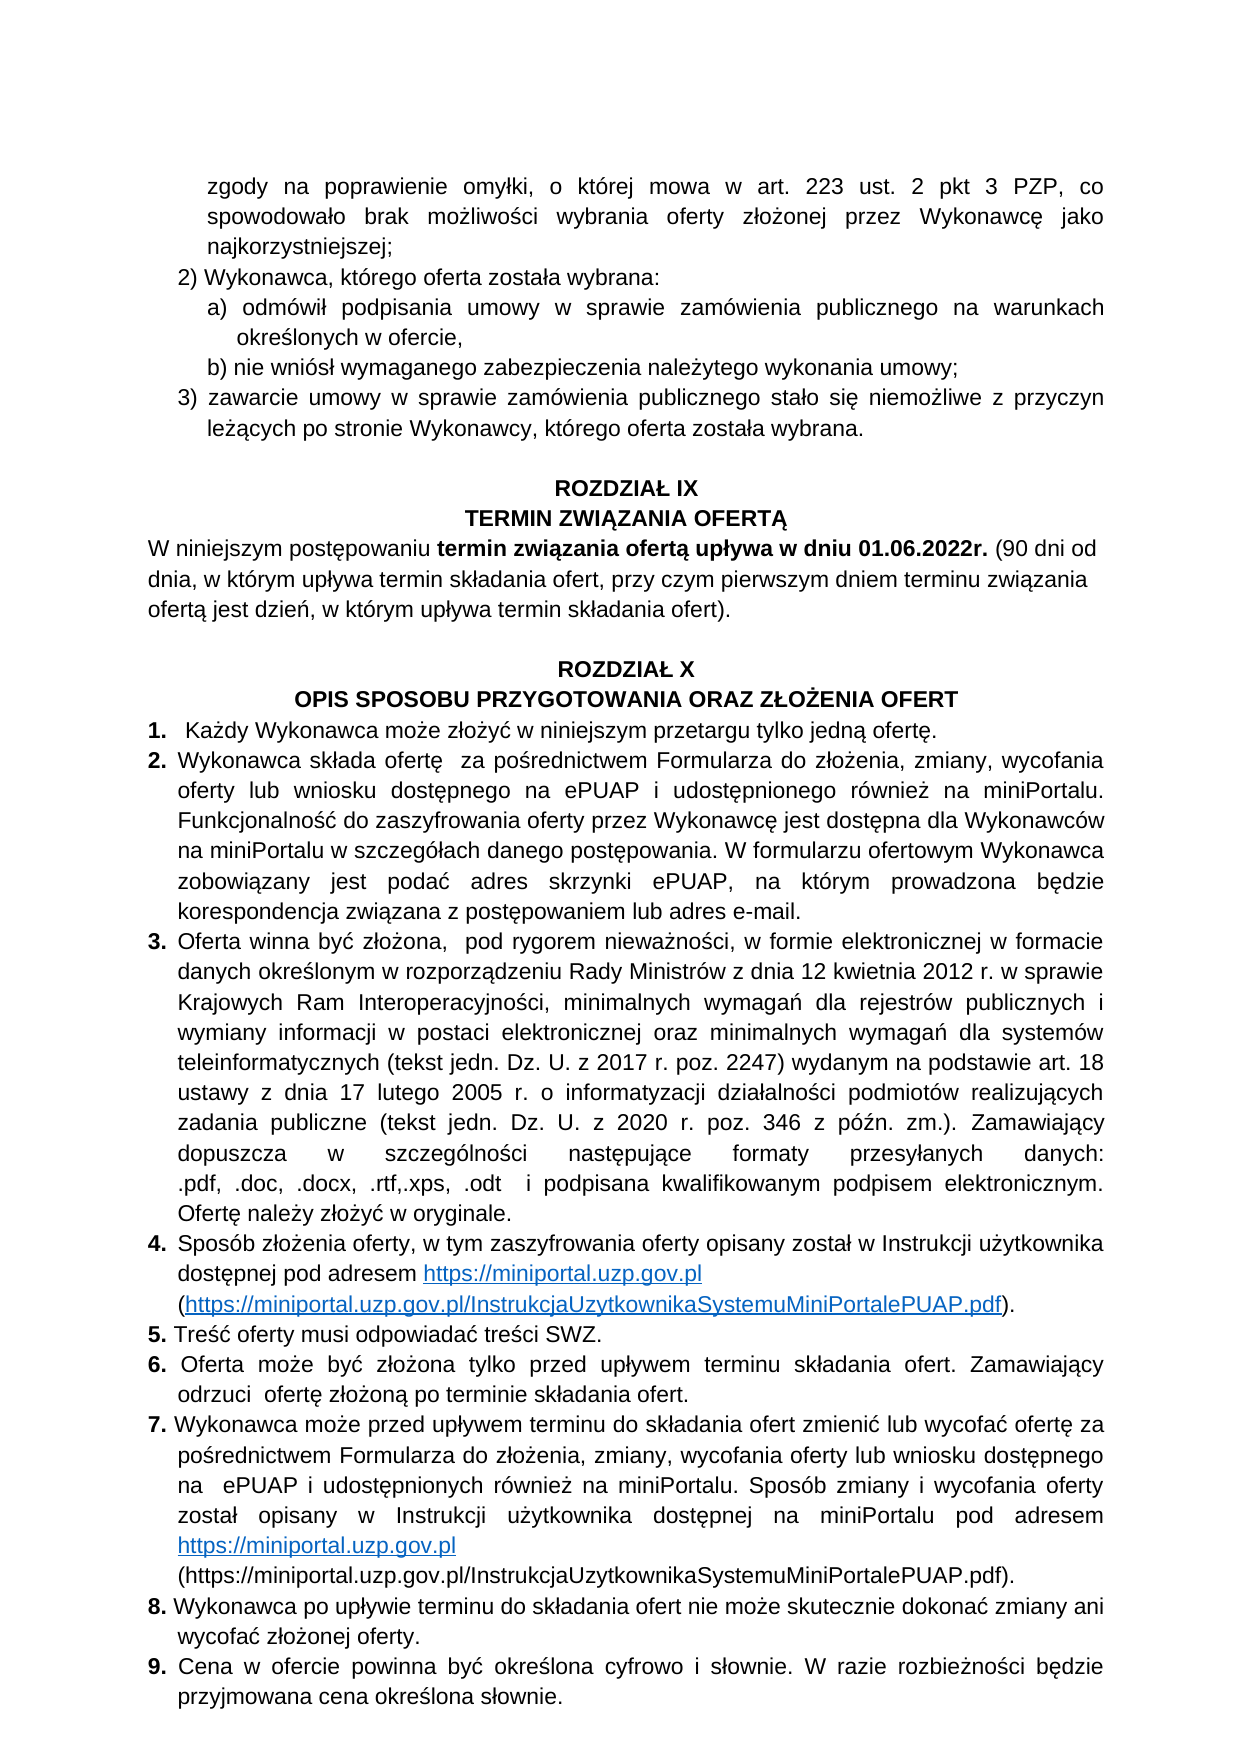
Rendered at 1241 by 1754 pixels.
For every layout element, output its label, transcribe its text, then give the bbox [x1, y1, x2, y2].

text 2) Wykonawca, którego oferta została wybrana: [177, 263, 1105, 290]
text (https://miniportal.uzp.gov.pl/InstrukcjaUzytkownikaSystemuMiniPortalePUAP.pdf). [177, 1291, 1105, 1317]
list Oferta winna być złożona, pod rygorem nieważności, w formie elektronicznej w formacie danych określonym w rozporządzeniu Rady Ministrów z dnia 12 kwietnia 2012 r. w sprawie Krajowych Ram Interoperacyjności, minimalnych wymagań dla rejestrów publicznych i wymiany informacji w postaci elektronicznej oraz minimalnych wymagań dla systemów teleinformatycznych (tekst jedn. Dz. U. z 2017 r. poz. 2247) wydanym na podstawie art. 18 ustawy z dnia 17 lutego 2005 r. o informatyzacji działalności podmiotów realizujących zadania publiczne (tekst jedn. Dz. U. z 2020 r. poz. 346 z późn. zm.). Zamawiający dopuszcza w szczególności następujące formaty przesyłanych danych: .pdf, .doc, .docx, .rtf,.xps, .odt i podpisana kwalifikowanym podpisem elektronicznym. Ofertę należy złożyć w oryginale. [148, 928, 1105, 1226]
text TERMIN ZWIĄZANIA OFERTĄ [148, 505, 1105, 532]
text 5. Treść oferty musi odpowiadać treści SWZ. [148, 1321, 1105, 1347]
list Sposób złożenia oferty, w tym zaszyfrowania oferty opisany został w Instrukcji użytkownika dostępnej pod adresem https://miniportal.uzp.gov.pl [148, 1230, 1105, 1287]
list Wykonawca składa ofertę za pośrednictwem Formularza do złożenia, zmiany, wycofania oferty lub wniosku dostępnego na ePUAP i udostępnionego również na miniPortalu. Funkcjonalność do zaszyfrowania oferty przez Wykonawcę jest dostępna dla Wykonawców na miniPortalu w szczegółach danego postępowania. W formularzu ofertowym Wykonawca zobowiązany jest podać adres skrzynki ePUAP, na którym prowadzona będzie korespondencja związana z postępowaniem lub adres e-mail. [148, 747, 1105, 924]
text 3) zawarcie umowy w sprawie zamówienia publicznego stało się niemożliwe z przyczyn leżących po stronie Wykonawcy, którego oferta została wybrana. [177, 384, 1105, 441]
text ROZDZIAŁ IX [148, 475, 1105, 501]
list Każdy Wykonawca może złożyć w niniejszym przetargu tylko jedną ofertę. [148, 717, 1105, 743]
text b) nie wniósł wymaganego zabezpieczenia należytego wykonania umowy; [192, 354, 1105, 381]
text W niniejszym postępowaniu termin związania ofertą upływa w dniu 01.06.2022r. (90 dni od dnia, w którym upływa termin składania ofert, przy czym pierwszym dniem terminu związania ofertą jest dzień, w którym upływa termin składania ofert). [148, 535, 1105, 622]
text 9. Cena w ofercie powinna być określona cyfrowo i słownie. W razie rozbieżności będzie przyjmowana cena określona słownie. [148, 1653, 1105, 1710]
text a) odmówił podpisania umowy w sprawie zamówienia publicznego na warunkach określonych w ofercie, [207, 294, 1105, 350]
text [177, 173, 1105, 260]
text 8. Wykonawca po upływie terminu do składania ofert nie może skutecznie dokonać zmiany ani wycofać złożonej oferty. [148, 1593, 1105, 1649]
text ROZDZIAŁ X [148, 656, 1105, 683]
text 7. Wykonawca może przed upływem terminu do składania ofert zmienić lub wycofać ofertę za pośrednictwem Formularza do złożenia, zmiany, wycofania oferty lub wniosku dostępnego na ePUAP i udostępnionych również na miniPortalu. Sposób zmiany i wycofania oferty został opisany w Instrukcji użytkownika dostępnej na miniPortalu pod adresem https://miniportal.uzp.gov.pl (https://miniportal.uzp.gov.pl/InstrukcjaUzytkownikaSystemuMiniPortalePUAP.pdf). [148, 1411, 1105, 1589]
text 6. Oferta może być złożona tylko przed upływem terminu składania ofert. Zamawiający odrzuci ofertę złożoną po terminie składania ofert. [148, 1351, 1105, 1408]
text OPIS SPOSOBU PRZYGOTOWANIA ORAZ ZŁOŻENIA OFERT [148, 686, 1105, 713]
